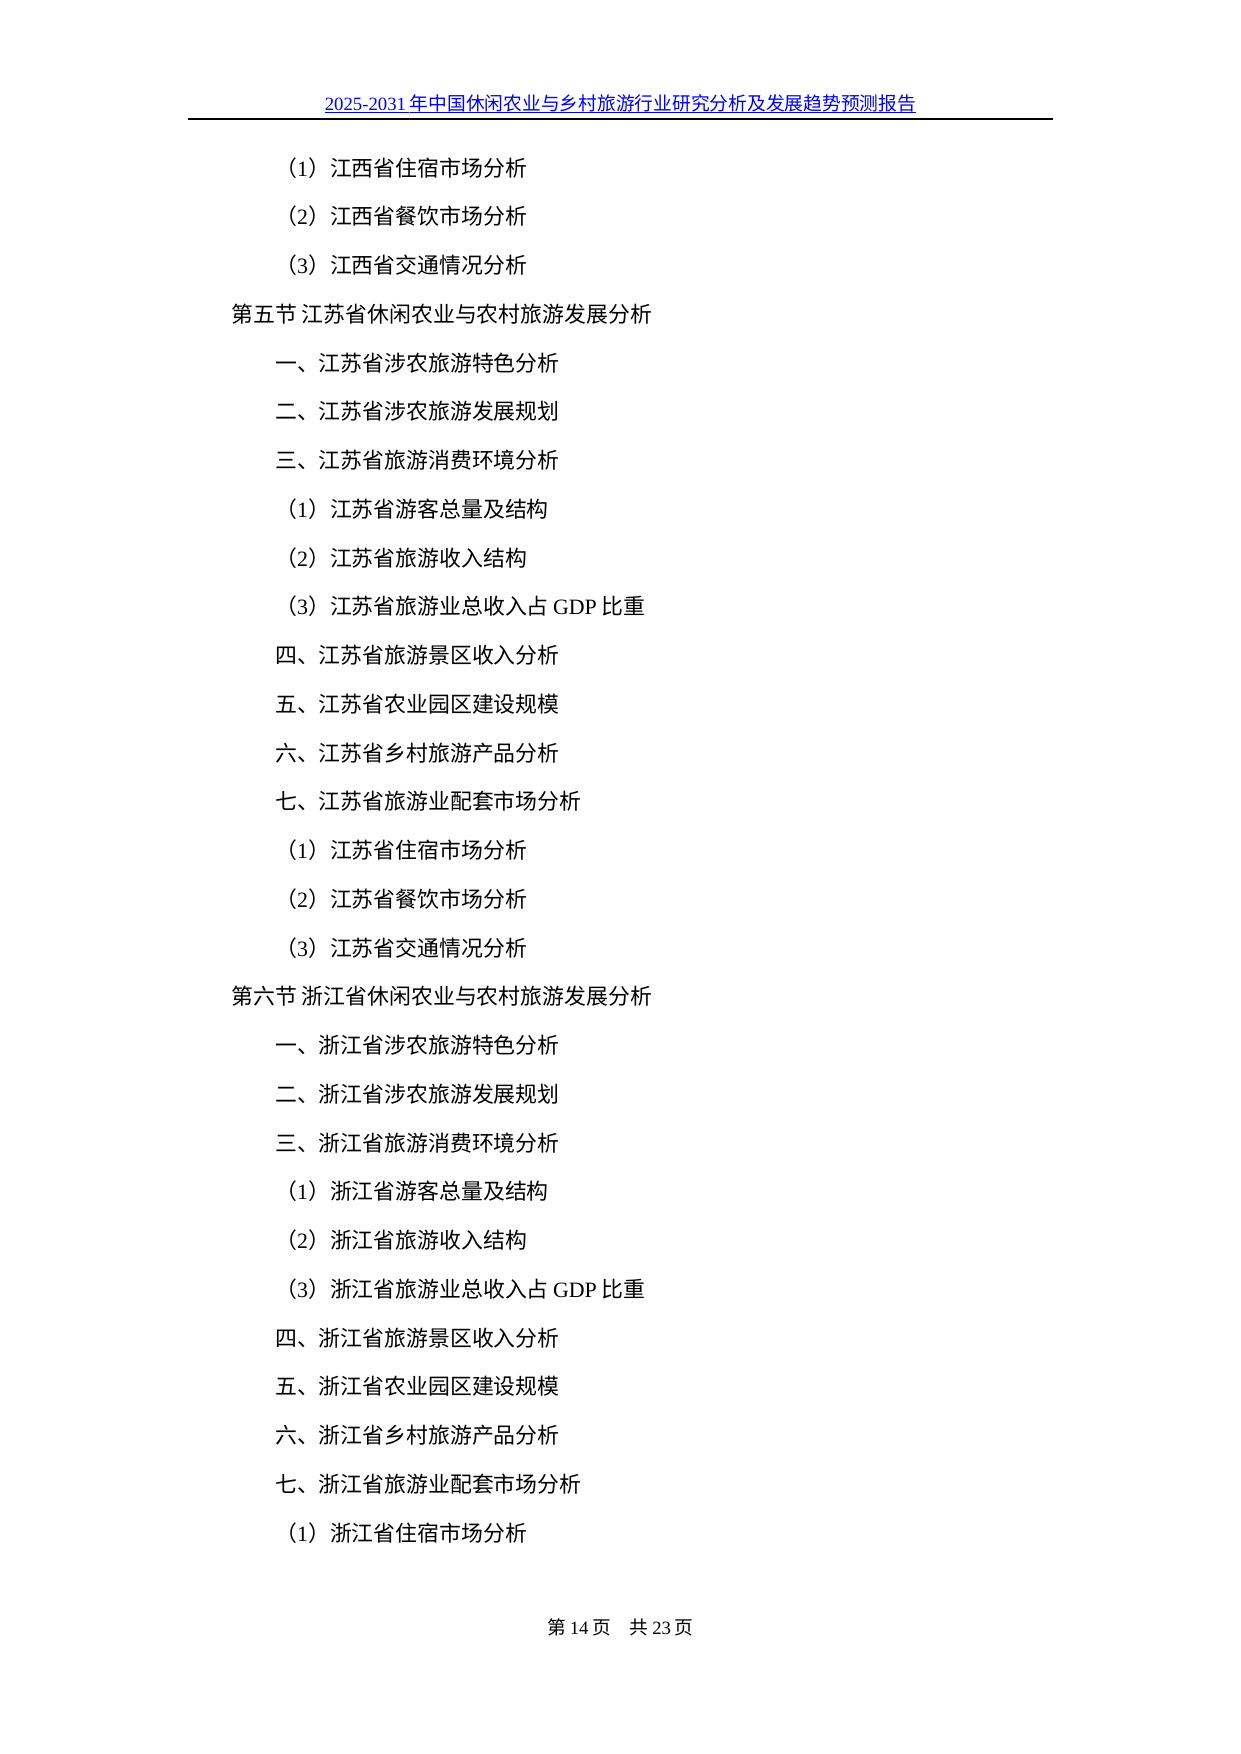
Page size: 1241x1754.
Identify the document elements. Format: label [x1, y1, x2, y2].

text [187, 150, 1053, 1548]
